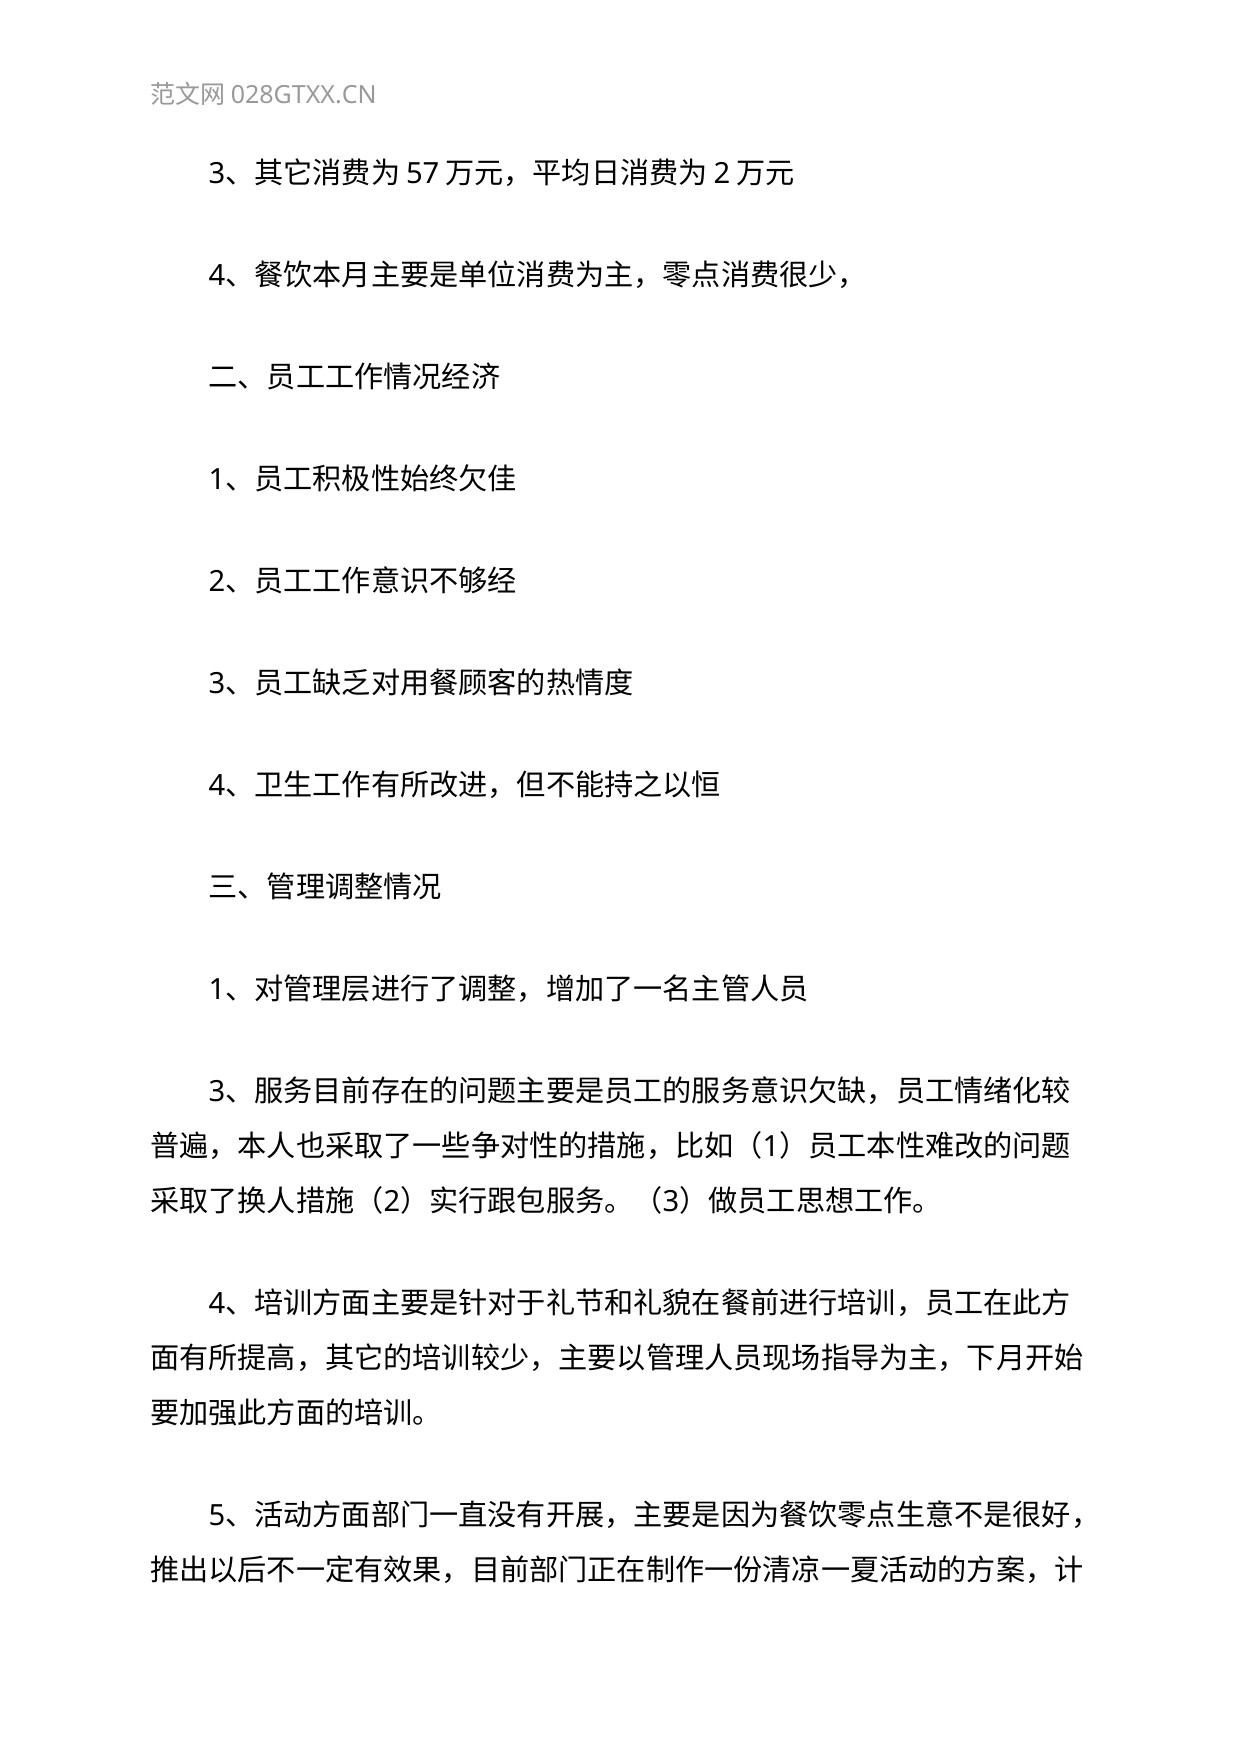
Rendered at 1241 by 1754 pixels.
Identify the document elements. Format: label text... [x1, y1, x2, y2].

text 4、培训方面主要是针对于礼节和礼貌在餐前进行培训，员工在此方面有所提高，其它的培训较少，主要以管理人员现场指导为主，下月开始要加强此方面的培训。 [150, 1279, 1090, 1432]
text 1、对管理层进行了调整，增加了一名主管人员 [150, 965, 1090, 1008]
text 4、餐饮本月主要是单位消费为主，零点消费很少， [150, 252, 1090, 294]
text 3、员工缺乏对用餐顾客的热情度 [150, 660, 1090, 702]
text 4、卫生工作有所改进，但不能持之以恒 [150, 762, 1090, 804]
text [150, 1491, 1090, 1588]
text 三、管理调整情况 [150, 864, 1090, 906]
text 二、员工工作情况经济 [150, 354, 1090, 396]
text 3、其它消费为57万元，平均日消费为2万元 [150, 150, 1090, 192]
text 2、员工工作意识不够经 [150, 558, 1090, 600]
text 1、员工积极性始终欠佳 [150, 456, 1090, 498]
text 3、服务目前存在的问题主要是员工的服务意识欠缺，员工情绪化较普遍，本人也采取了一些争对性的措施，比如（1）员工本性难改的问题采取了换人措施（2）实行跟包服务。（3）做员工思想工作。 [150, 1067, 1090, 1220]
